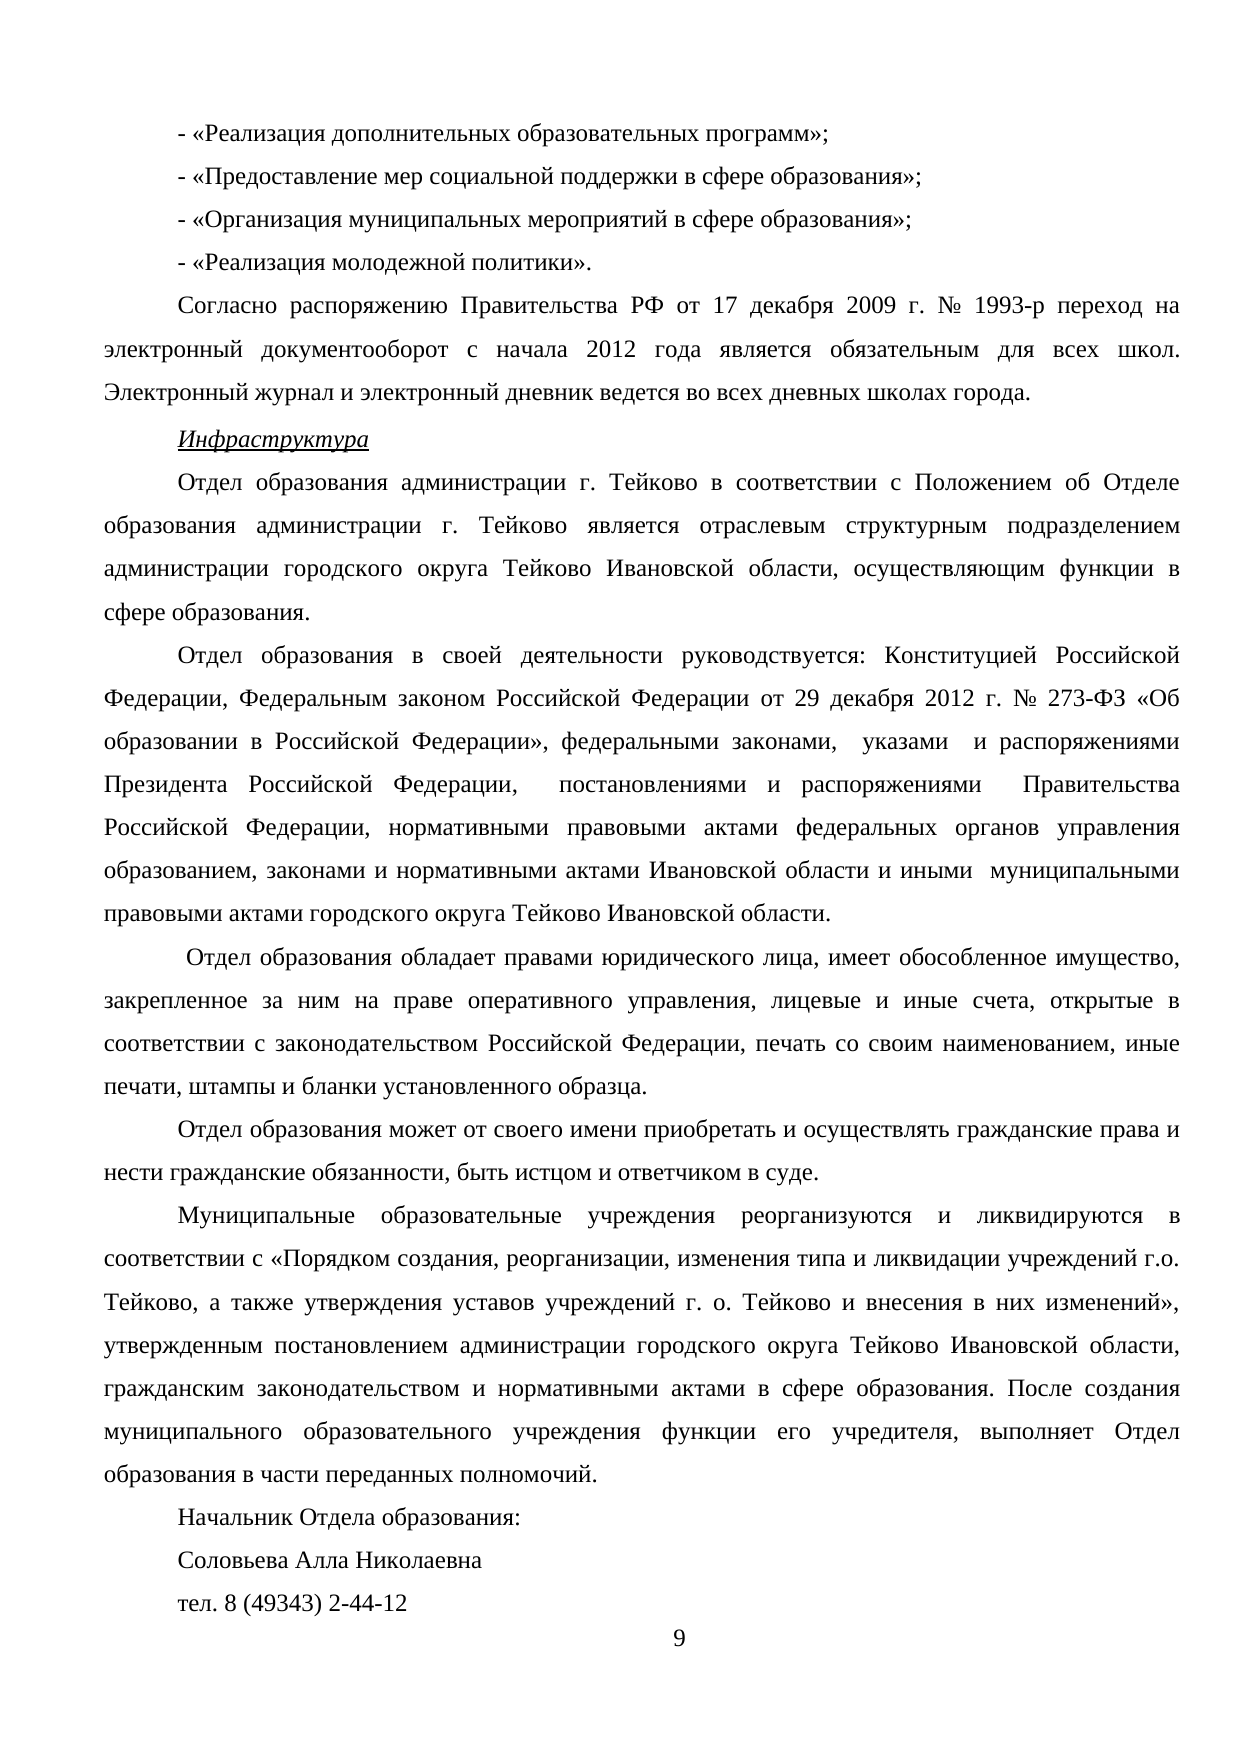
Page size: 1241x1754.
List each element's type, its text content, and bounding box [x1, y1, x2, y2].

text Согласно распоряжению Правительства РФ от 17 декабря 2009 г. № 1993-р переход на электронный документооборот с начала 2012 года является обязательным для всех школ. Электронный журнал и электронный дневник ведется во всех дневных школах города. [103, 291, 1181, 406]
text Соловьева Алла Николаевна [103, 1545, 1181, 1574]
text тел. 8 (49343) 2-44-12 [103, 1588, 1181, 1617]
text - «Реализация дополнительных образовательных программ»; [103, 118, 1181, 147]
text Начальник Отдела образования: [103, 1502, 1181, 1531]
text Отдел образования администрации г. Тейково в соответствии с Положением об Отделе образования администрации г. Тейково является отраслевым структурным подразделением администрации городского округа Тейково Ивановской области, осуществляющим функции в сфере образования. [103, 467, 1181, 625]
text - «Предоставление мер социальной поддержки в сфере образования»; [103, 161, 1181, 190]
text Отдел образования может от своего имени приобретать и осуществлять гражданские права и нести гражданские обязанности, быть истцом и ответчиком в суде. [103, 1114, 1181, 1186]
text - «Реализация молодежной политики». [103, 247, 1181, 276]
text Муниципальные образовательные учреждения реорганизуются и ликвидируются в соответствии с «Порядком создания, реорганизации, изменения типа и ликвидации учреждений г.о. Тейково, а также утверждения уставов учреждений г. о. Тейково и внесения в них изменений», утвержденным постановлением администрации городского округа Тейково Ивановской области, гражданским законодательством и нормативными актами в сфере образования. После создания муниципального образовательного учреждения функции его учредителя, выполняет Отдел образования в части переданных полномочий. [103, 1200, 1181, 1488]
text Отдел образования в своей деятельности руководствуется: Конституцией Российской Федерации, Федеральным законом Российской Федерации от 29 декабря 2012 г. № 273-ФЗ «Об образовании в Российской Федерации», федеральными законами, указами и распоряжениями Президента Российской Федерации, постановлениями и распоряжениями Правительства Российской Федерации, нормативными правовыми актами федеральных органов управления образованием, законами и нормативными актами Ивановской области и иными муниципальными правовыми актами городского округа Тейково Ивановской области. [103, 640, 1181, 927]
text Отдел образования обладает правами юридического лица, имеет обособленное имущество, закрепленное за ним на праве оперативного управления, лицевые и иные счета, открытые в соответствии с законодательством Российской Федерации, печать со своим наименованием, иные печати, штампы и бланки установленного образца. [103, 942, 1181, 1100]
text - «Организация муниципальных мероприятий в сфере образования»; [103, 204, 1181, 233]
